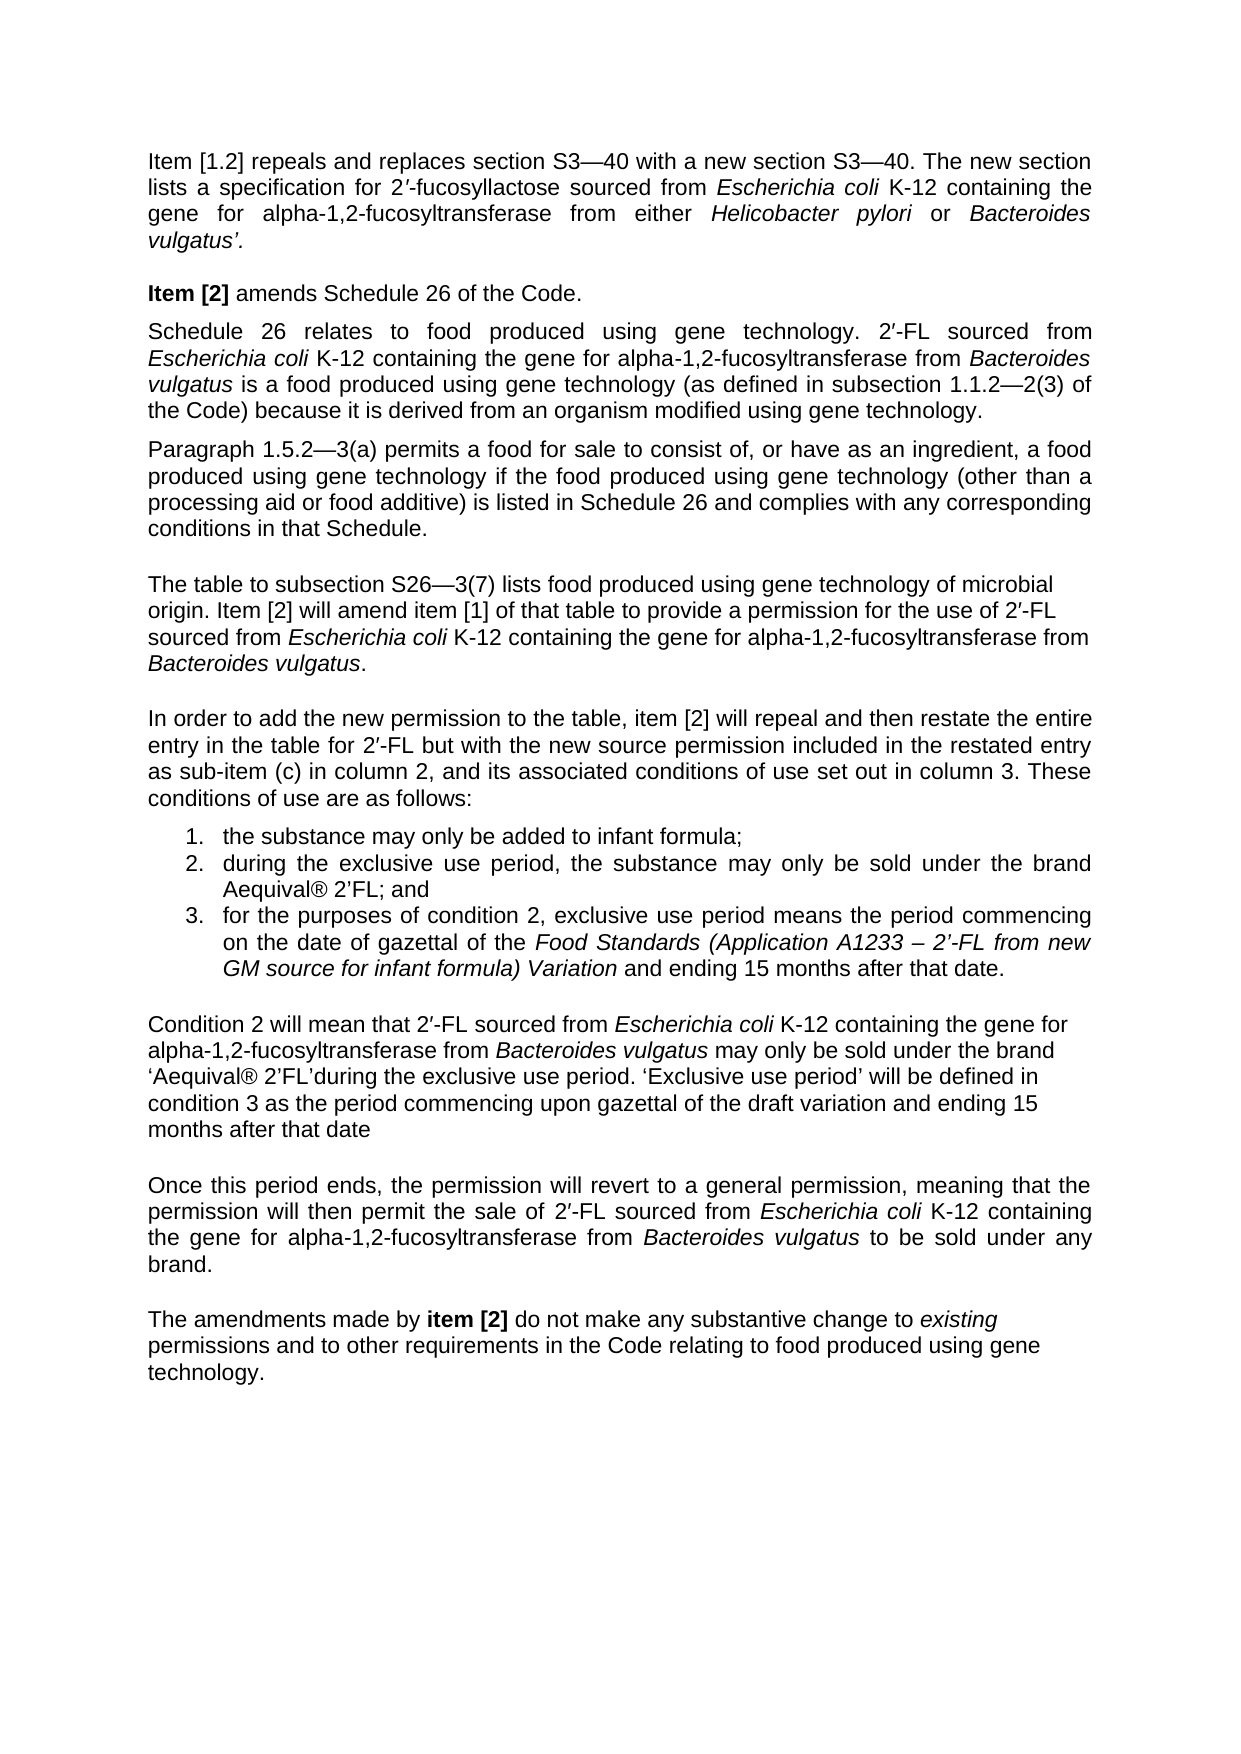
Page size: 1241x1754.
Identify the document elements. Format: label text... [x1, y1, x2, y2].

list during the exclusive use period, the substance may only be sold under the brand Aequival® 2’FL; and [185, 850, 1092, 902]
text Item [1.2] repeals and replaces section S3—40 with a new section S3—40. The new section lists a specification for 2′-fucosyllactose sourced from Escherichia coli K-12 containing the gene for alpha-1,2-fucosyltransferase from either Helicobacter pylori or Bacteroides vulgatus’. [148, 148, 1092, 253]
text Once this period ends, the permission will revert to a general permission, meaning that the permission will then permit the sale of 2′-FL sourced from Escherichia coli K-12 containing the gene for alpha-1,2-fucosyltransferase from Bacteroides vulgatus to be sold under any brand. [148, 1172, 1092, 1277]
text The amendments made by item [2] do not make any substantive change to existing permissions and to other requirements in the Code relating to food produced using gene technology. [148, 1306, 1092, 1385]
text Schedule 26 relates to food produced using gene technology. 2′-FL sourced from Escherichia coli K-12 containing the gene for alpha-1,2-fucosyltransferase from Bacteroides vulgatus is a food produced using gene technology (as defined in subsection 1.1.2—2(3) of the Code) because it is derived from an organism modified using gene technology. [148, 318, 1092, 424]
text The table to subsection S26—3(7) lists food produced using gene technology of microbial origin. Item [2] will amend item [1] of that table to provide a permission for the use of 2′-FL sourced from Escherichia coli K-12 containing the gene for alpha-1,2-fucosyltransferase from Bacteroides vulgatus. [148, 571, 1092, 676]
text Item [2] amends Schedule 26 of the Code. [148, 279, 1092, 306]
list the substance may only be added to infant formula; [185, 823, 1092, 850]
text In order to add the new permission to the table, item [2] will repeal and then restate the entire entry in the table for 2′-FL but with the new source permission included in the restated entry as sub-item (c) in column 2, and its associated conditions of use set out in column 3. These conditions of use are as follows: [148, 705, 1092, 811]
list for the purposes of condition 2, exclusive use period means the period commencing on the date of gazettal of the Food Standards (Application A1233 – 2’-FL from new GM source for infant formula) Variation and ending 15 months after that date. [185, 902, 1092, 981]
text Condition 2 will mean that 2′-FL sourced from Escherichia coli K-12 containing the gene for alpha-1,2-fucosyltransferase from Bacteroides vulgatus may only be sold under the brand ‘Aequival® 2’FL’during the exclusive use period. ‘Exclusive use period’ will be defined in condition 3 as the period commencing upon gazettal of the draft variation and ending 15 months after that date [148, 1011, 1092, 1142]
text Paragraph 1.5.2—3(a) permits a food for sale to consist of, or have as an ingredient, a food produced using gene technology if the food produced using gene technology (other than a processing aid or food additive) is listed in Schedule 26 and complies with any corresponding conditions in that Schedule. [148, 436, 1092, 542]
